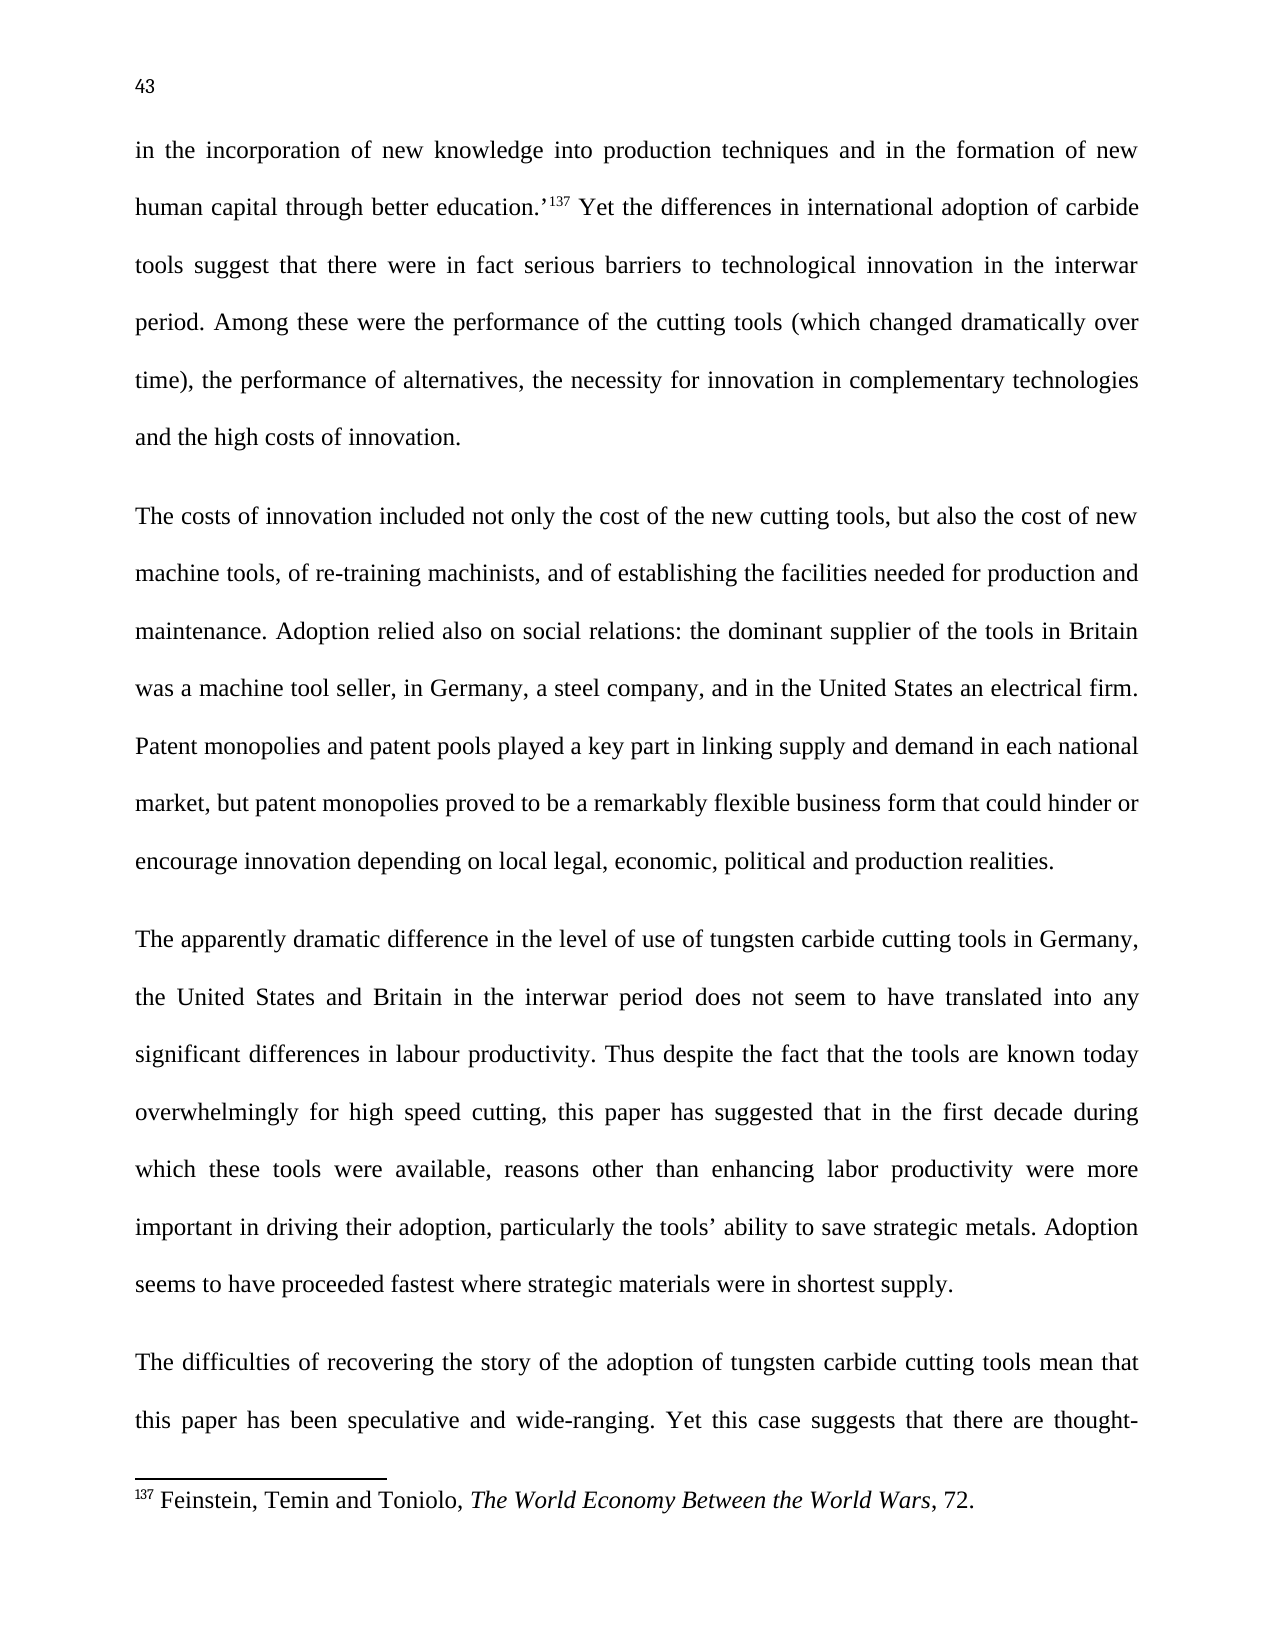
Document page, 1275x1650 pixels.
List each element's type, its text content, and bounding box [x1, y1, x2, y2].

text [135, 135, 1140, 451]
text The apparently dramatic difference in the level of use of tungsten carbide cutting tools in Germany, the United States and Britain in the interwar period does not seem to have translated into any significant differences in labour productivity. Thus despite the fact that the tools are known today overwhelmingly for high speed cutting, this paper has suggested that in the first decade during which these tools were available, reasons other than enhancing labor productivity were more important in driving their adoption, particularly the tools’ ability to save strategic metals. Adoption seems to have proceeded fastest where strategic materials were in shortest supply. [135, 924, 1140, 1298]
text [135, 1347, 1140, 1434]
text The costs of innovation included not only the cost of the new cutting tools, but also the cost of new machine tools, of re-training machinists, and of establishing the facilities needed for production and maintenance. Adoption relied also on social relations: the dominant supplier of the tools in Britain was a machine tool seller, in Germany, a steel company, and in the United States an electrical firm. Patent monopolies and patent pools played a key part in linking supply and demand in each national market, but patent monopolies proved to be a remarkably flexible business form that could hinder or encourage innovation depending on local legal, economic, political and production realities. [135, 501, 1140, 874]
